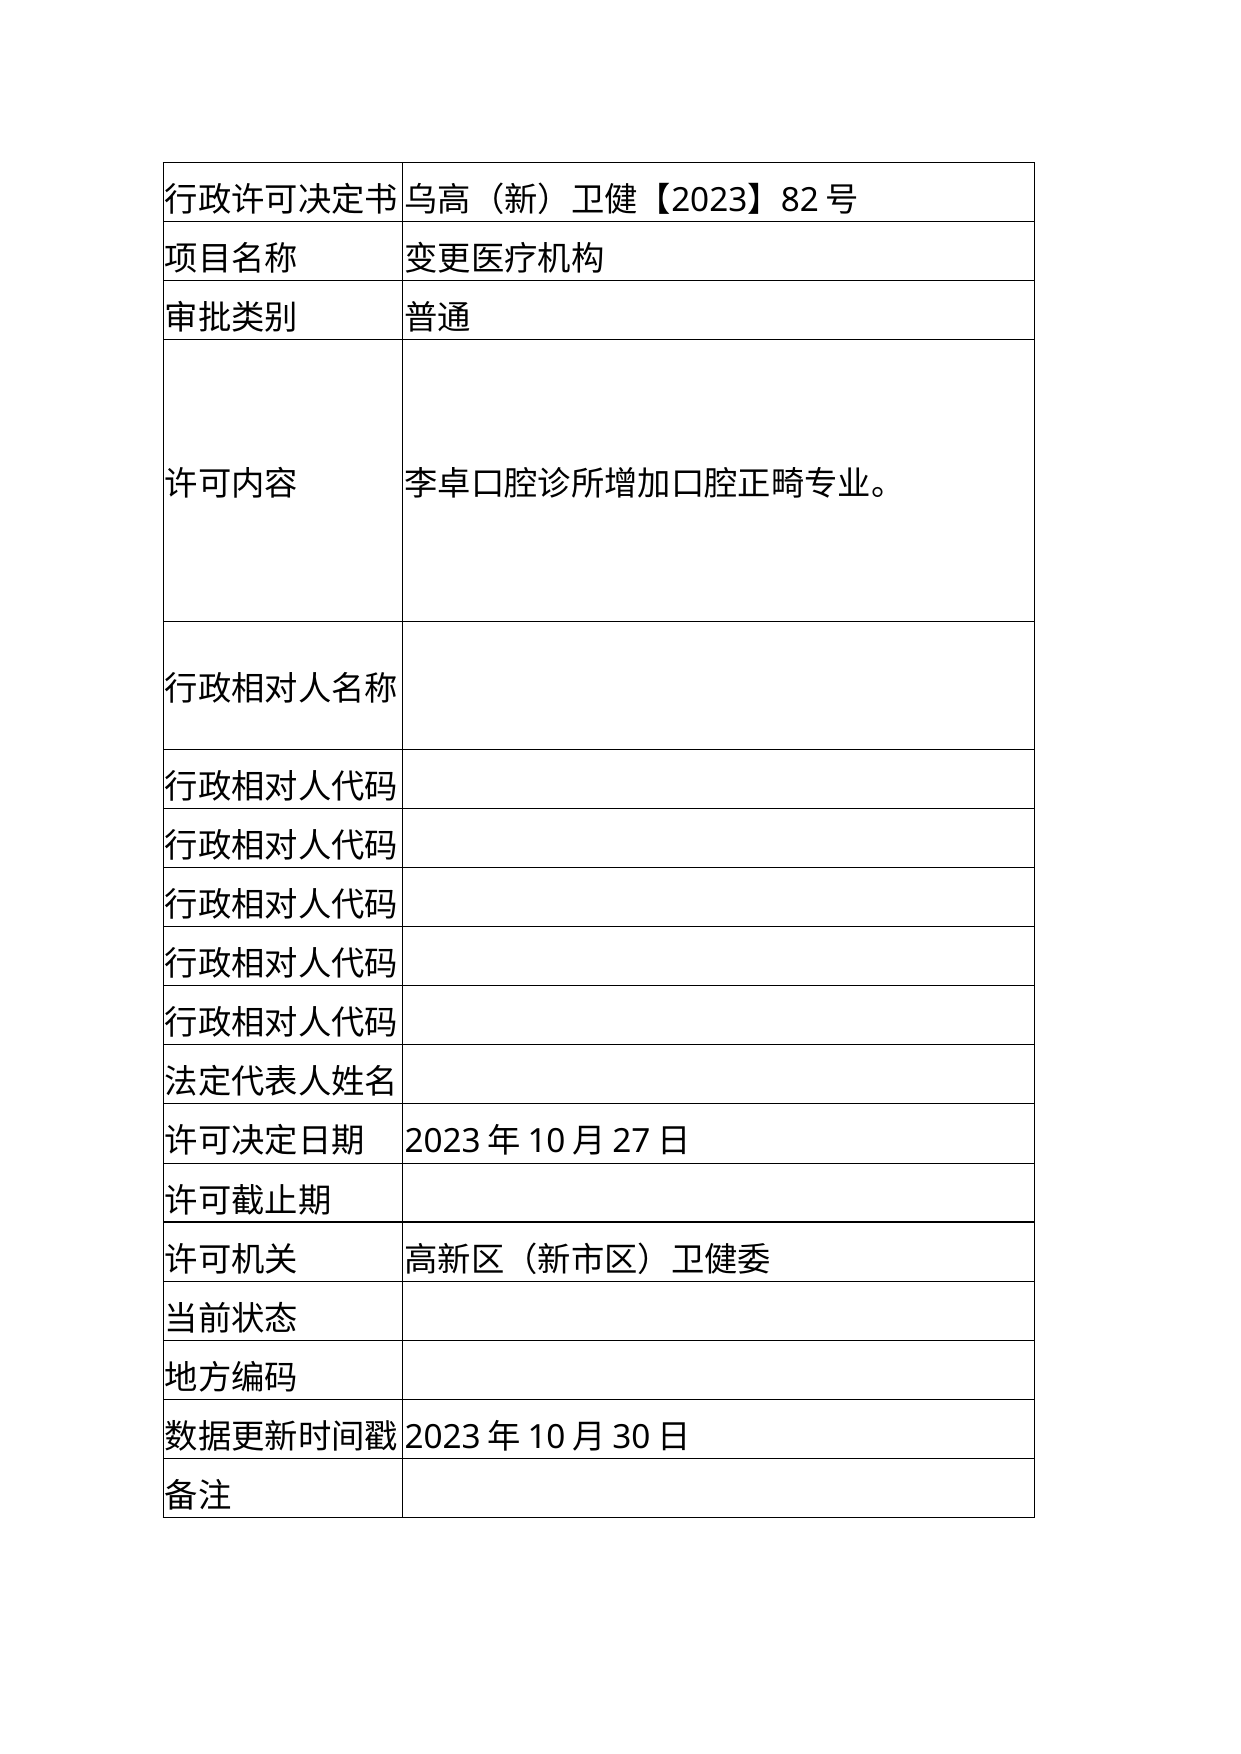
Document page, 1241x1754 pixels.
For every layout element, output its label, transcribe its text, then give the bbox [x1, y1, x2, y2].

table_cell 变更医疗机构 [403, 222, 1034, 280]
table_cell 2023年10月27日 [403, 1104, 1034, 1162]
table_cell [403, 1341, 1034, 1399]
table_cell 行政相对人代码 [164, 927, 402, 985]
table_cell 法定代表人姓名 [164, 1045, 402, 1103]
table_cell 地方编码 [164, 1341, 402, 1399]
table_cell [403, 1459, 1034, 1517]
table_cell 审批类别 [164, 281, 402, 339]
table_header 行政许可决定书文号 [164, 163, 402, 221]
table_cell 行政相对人名称 [164, 622, 402, 749]
table_cell [403, 1045, 1034, 1103]
table_cell [403, 809, 1034, 867]
table_cell 行政相对人代码 [164, 809, 402, 867]
table_cell 许可截止期 [164, 1164, 402, 1221]
table_cell [403, 622, 1034, 749]
table_cell 行政相对人代码 [164, 986, 402, 1044]
table_cell 数据更新时间戳 [164, 1400, 402, 1458]
table_cell 李卓口腔诊所增加口腔正畸专业。 [403, 340, 1034, 621]
table_cell 当前状态 [164, 1282, 402, 1339]
table_cell 2023年10月30日 [403, 1400, 1034, 1458]
table_cell 许可机关 [164, 1223, 402, 1281]
table_cell 高新区（新市区）卫健委 [403, 1223, 1034, 1281]
table_cell [403, 1282, 1034, 1339]
table_cell 普通 [403, 281, 1034, 339]
table_cell 项目名称 [164, 222, 402, 280]
table_cell 许可决定日期 [164, 1104, 402, 1162]
table_cell [403, 1164, 1034, 1221]
table_cell [403, 868, 1034, 926]
table_cell 许可内容 [164, 340, 402, 621]
table_cell [403, 927, 1034, 985]
table_cell 备注 [164, 1459, 402, 1517]
table_cell 行政相对人代码 [164, 750, 402, 808]
table_cell [403, 986, 1034, 1044]
table_cell [403, 750, 1034, 808]
table_cell 行政相对人代码 [164, 868, 402, 926]
table_header 乌高（新）卫健【2023】82号 [403, 163, 1034, 221]
